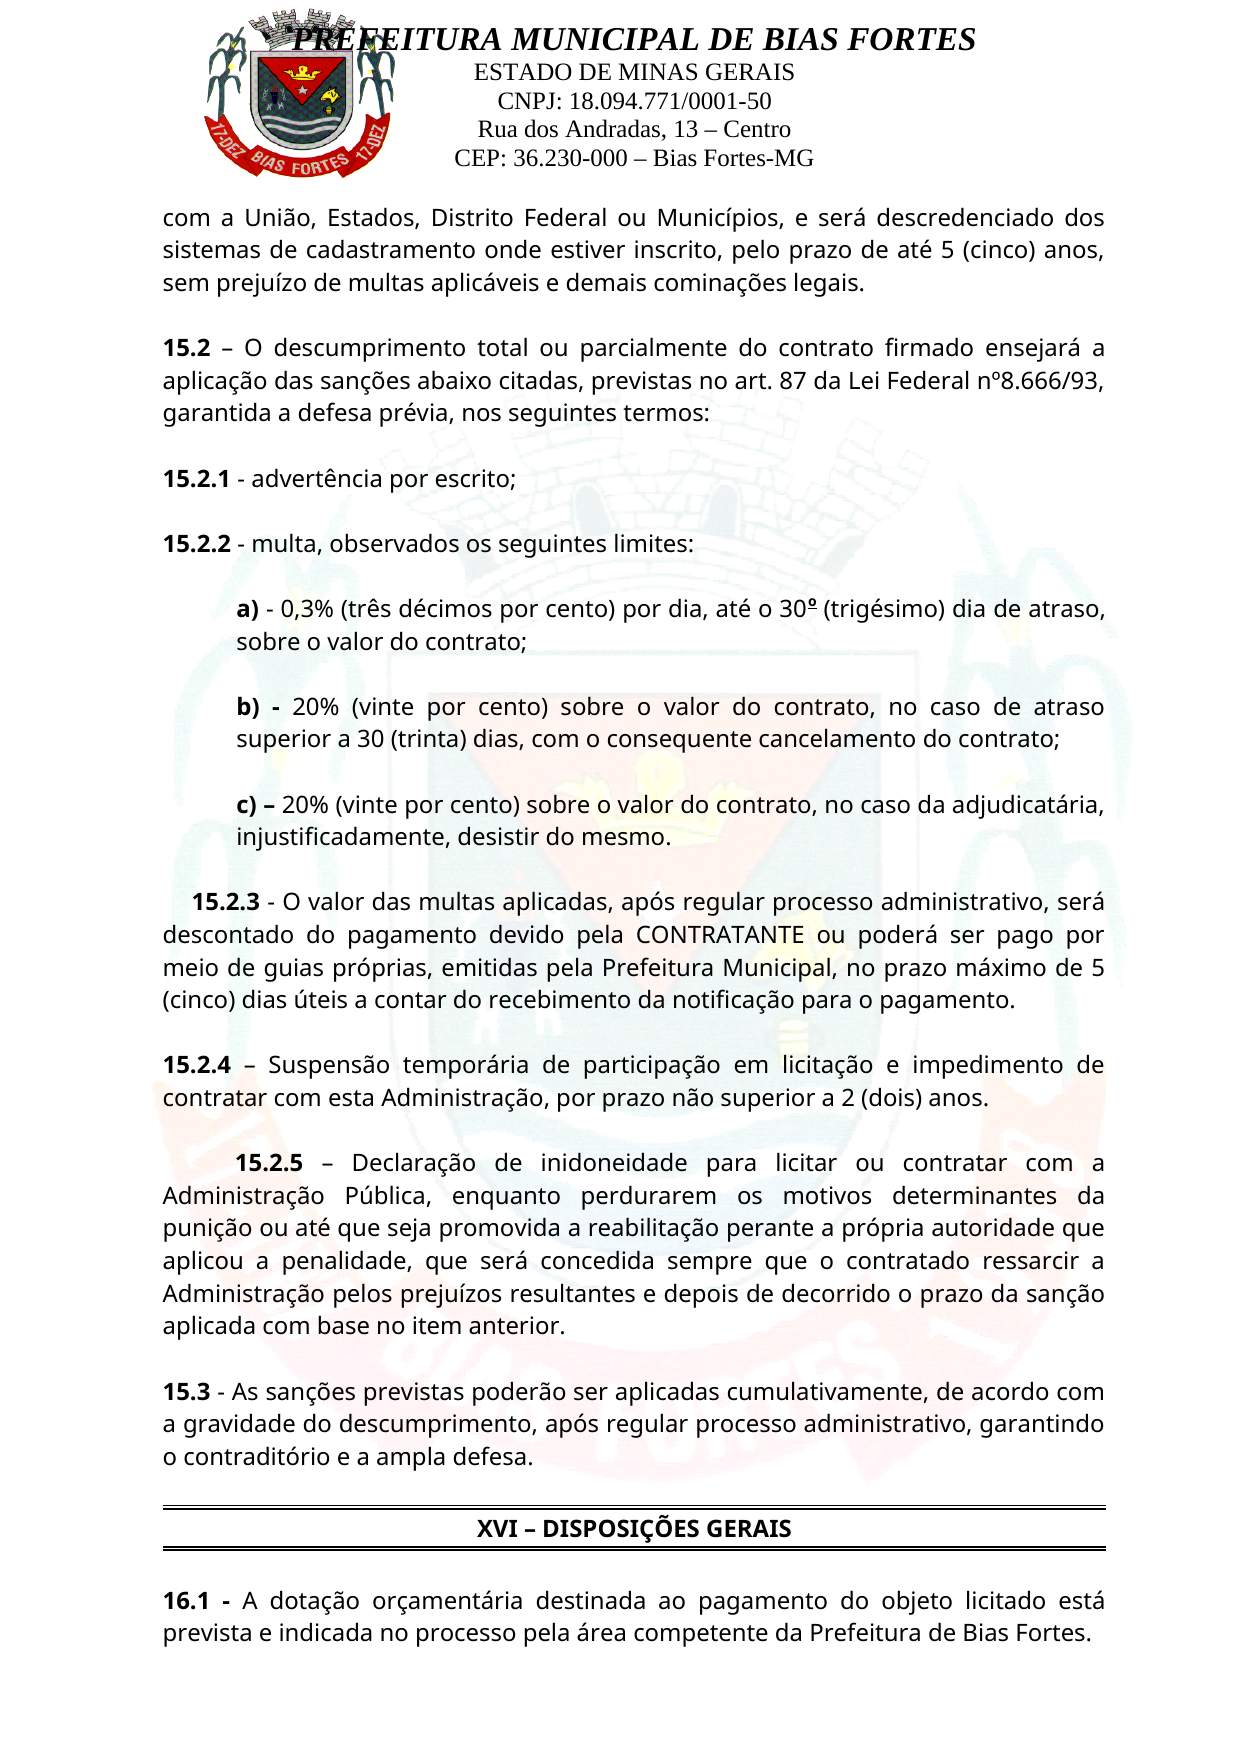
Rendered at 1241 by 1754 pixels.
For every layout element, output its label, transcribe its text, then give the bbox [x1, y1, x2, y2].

text 15.2 – O descumprimento total ou parcialmente do contrato firmado ensejará a aplicação das sanções abaixo citadas, previstas no art. 87 da Lei Federal nº8.666/93, garantida a defesa prévia, nos seguintes termos: [162, 331, 1106, 429]
text 15.2.4 – Suspensão temporária de participação em licitação e impedimento de contratar com esta Administração, por prazo não superior a 2 (dois) anos. [162, 1048, 1106, 1113]
picture [187, 0, 413, 189]
text 15.2.5 – Declaração de inidoneidade para licitar ou contratar com a Administração Pública, enquanto perdurarem os motivos determinantes da punição ou até que seja promovida a reabilitação perante a própria autoridade que aplicou a penalidade, que será concedida sempre que o contratado ressarcir a Administração pelos prejuízos resultantes e depois de decorrido o prazo da sanção aplicada com base no item anterior. [162, 1146, 1106, 1342]
list c) – 20% (vinte por cento) sobre o valor do contrato, no caso da adjudicatária, injustificadamente, desistir do mesmo. [236, 787, 1106, 853]
text XVI – DISPOSIÇÕES GERAIS [162, 1509, 1106, 1551]
list a) - 0,3% (três décimos por cento) por dia, até o 30o (trigésimo) dia de atraso, sobre o valor do contrato; [236, 592, 1106, 657]
text 15.2.1 - advertência por escrito; [162, 461, 1106, 494]
list b) - 20% (vinte por cento) sobre o valor do contrato, no caso de atraso superior a 30 (trinta) dias, com o consequente cancelamento do contrato; [236, 689, 1106, 755]
text 15.3 - As sanções previstas poderão ser aplicadas cumulativamente, de acordo com a gravidade do descumprimento, após regular processo administrativo, garantindo o contraditório e a ampla defesa. [162, 1374, 1106, 1472]
text 16.1 - A dotação orçamentária destinada ao pagamento do objeto licitado está prevista e indicada no processo pela área competente da Prefeitura de Bias Fortes. [162, 1583, 1106, 1649]
text 15.2.3 - O valor das multas aplicadas, após regular processo administrativo, será descontado do pagamento devido pela CONTRATANTE ou poderá ser pago por meio de guias próprias, emitidas pela Prefeitura Municipal, no prazo máximo de 5 (cinco) dias úteis a contar do recebimento da notificação para o pagamento. [162, 885, 1106, 1016]
text 15.2.2 - multa, observados os seguintes limites: [162, 527, 1106, 559]
